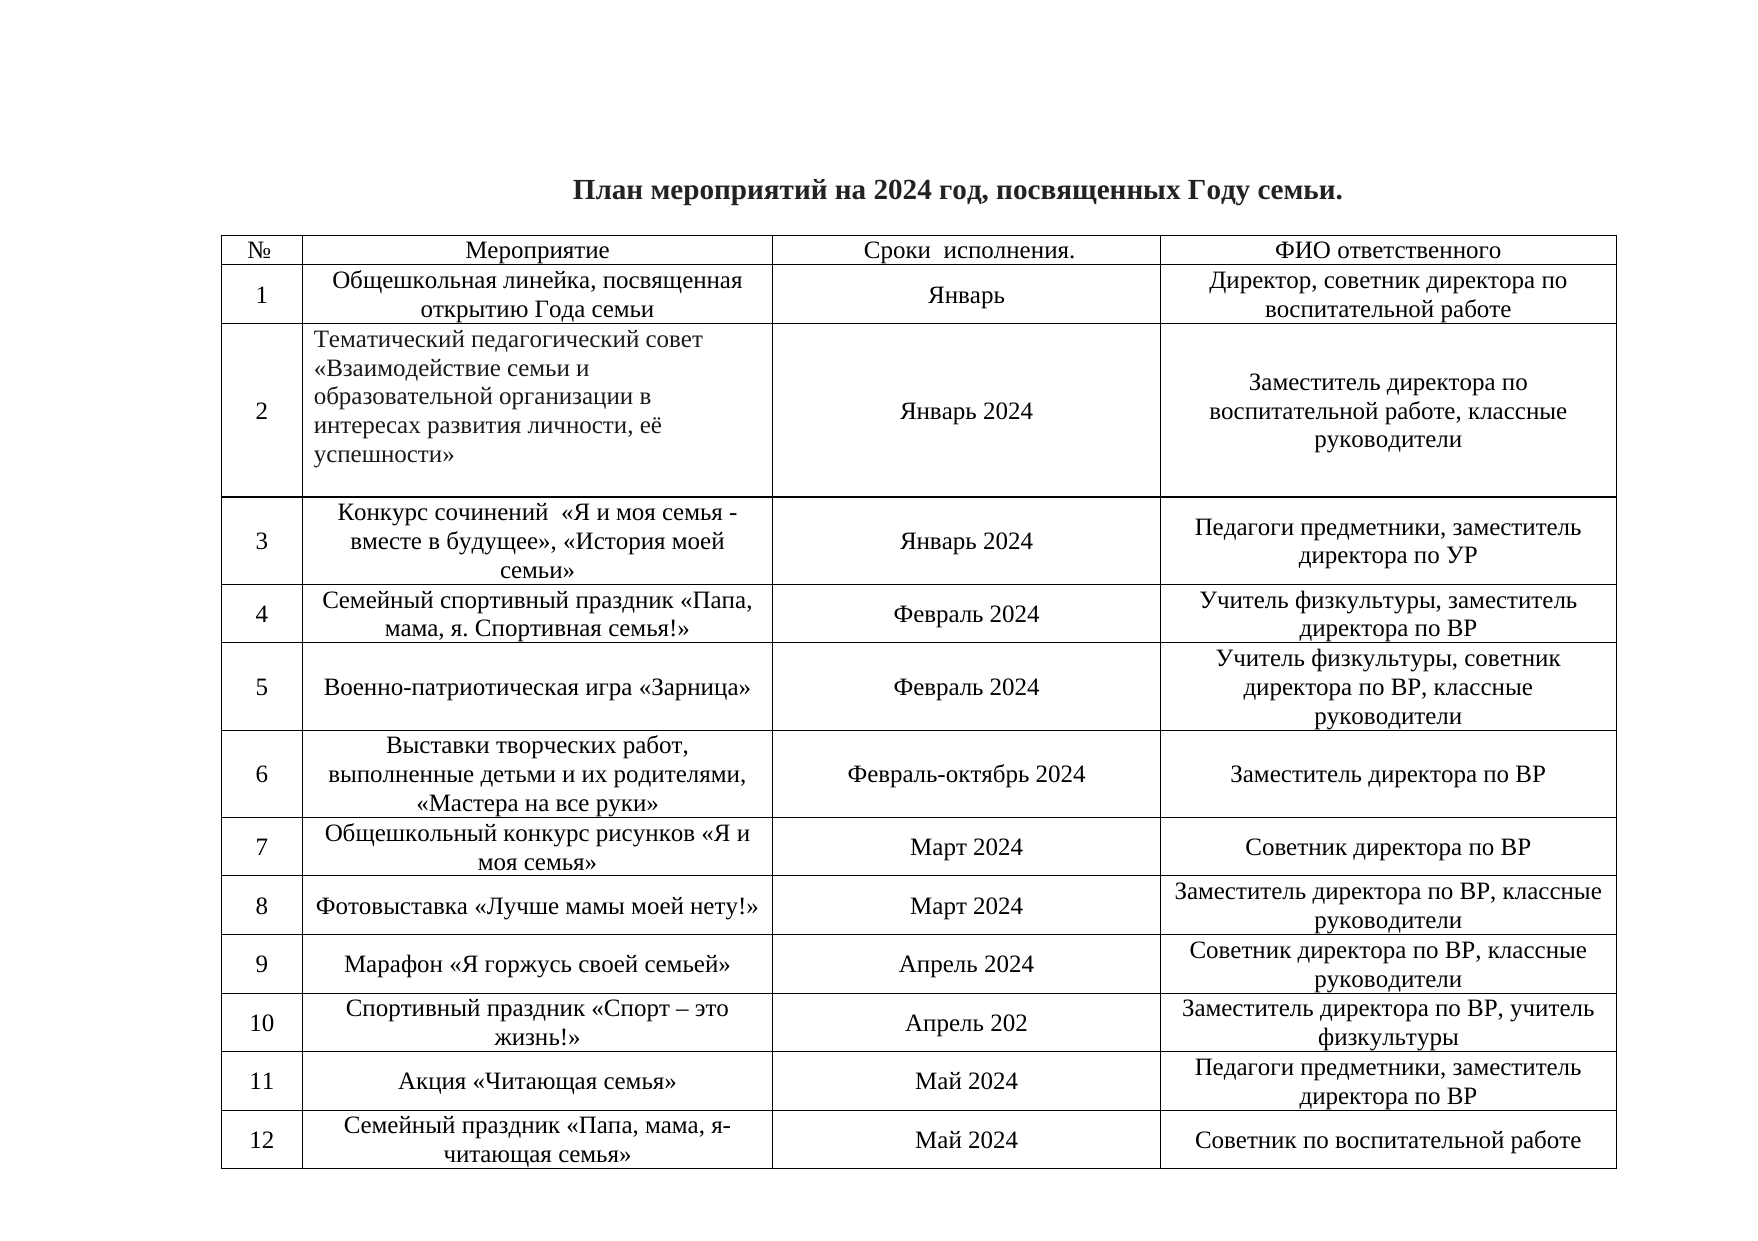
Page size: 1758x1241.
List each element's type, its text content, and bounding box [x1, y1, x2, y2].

table_cell Февраль 2024 [773, 643, 1160, 729]
table_cell Учитель физкультуры, советник директора по ВР, классные руководители [1161, 643, 1616, 729]
table_cell Военно-патриотическая игра «Зарница» [303, 643, 772, 729]
table_header Мероприятие [303, 236, 772, 264]
table_cell Апрель 202 [773, 994, 1160, 1051]
table_cell 12 [222, 1111, 302, 1168]
table_cell 6 [222, 731, 302, 817]
table_cell Май 2024 [773, 1111, 1160, 1168]
table_cell Заместитель директора по ВР, учитель физкультуры [1161, 994, 1616, 1051]
text План мероприятий на 2024 год, посвященных Году семьи. [103, 172, 1726, 205]
table_cell Педагоги предметники, заместитель директора по УР [1161, 498, 1616, 584]
table_cell Советник по воспитательной работе [1161, 1111, 1616, 1168]
table_cell Январь [773, 265, 1160, 323]
table_cell 9 [222, 935, 302, 992]
table_cell Марафон «Я горжусь своей семьей» [303, 935, 772, 992]
table_cell 7 [222, 818, 302, 875]
table_cell Советник директора по ВР [1161, 818, 1616, 875]
table_cell Учитель физкультуры, заместитель директора по ВР [1161, 585, 1616, 642]
table_cell Февраль-октябрь 2024 [773, 731, 1160, 817]
table_cell Семейный праздник «Папа, мама, я- читающая семья» [303, 1111, 772, 1168]
table_cell Март 2024 [773, 876, 1160, 934]
table_cell 1 [222, 265, 302, 323]
table_cell 4 [222, 585, 302, 642]
table_cell 2 [222, 324, 302, 496]
table_cell Заместитель директора по ВР [1161, 731, 1616, 817]
table_cell Февраль 2024 [773, 585, 1160, 642]
table_cell Март 2024 [773, 818, 1160, 875]
table_cell Тематический педагогический совет «Взаимодействие семьи и образовательной организации в интересах развития личности, её успешности» [303, 324, 772, 496]
table_cell Январь 2024 [773, 498, 1160, 584]
table_cell Апрель 2024 [773, 935, 1160, 992]
table_cell Май 2024 [773, 1052, 1160, 1109]
table_cell 11 [222, 1052, 302, 1109]
table_header № [222, 236, 302, 264]
table_cell Советник директора по ВР, классные руководители [1161, 935, 1616, 992]
table_cell 10 [222, 994, 302, 1051]
table_cell 5 [222, 643, 302, 729]
table_cell 8 [222, 876, 302, 934]
table_cell Педагоги предметники, заместитель директора по ВР [1161, 1052, 1616, 1109]
table_cell Заместитель директора по воспитательной работе, классные руководители [1161, 324, 1616, 496]
table_cell Конкурс сочинений «Я и моя семья -вместе в будущее», «История моей семьи» [303, 498, 772, 584]
table_cell Директор, советник директора по воспитательной работе [1161, 265, 1616, 323]
table_cell Спортивный праздник «Спорт – это жизнь!» [303, 994, 772, 1051]
table_cell Семейный спортивный праздник «Папа, мама, я. Спортивная семья!» [303, 585, 772, 642]
table_cell Акция «Читающая семья» [303, 1052, 772, 1109]
table_cell Фотовыставка «Лучше мамы моей нету!» [303, 876, 772, 934]
table_cell Общешкольный конкурс рисунков «Я и моя семья» [303, 818, 772, 875]
table_cell Выставки творческих работ, выполненные детьми и их родителями, «Мастера на все руки» [303, 731, 772, 817]
table_header Сроки исполнения. [773, 236, 1160, 264]
table_cell Январь 2024 [773, 324, 1160, 496]
table_header ФИО ответственного [1161, 236, 1616, 264]
table_cell Общешкольная линейка, посвященная открытию Года семьи [303, 265, 772, 323]
table_cell Заместитель директора по ВР, классные руководители [1161, 876, 1616, 934]
table_cell 3 [222, 498, 302, 584]
